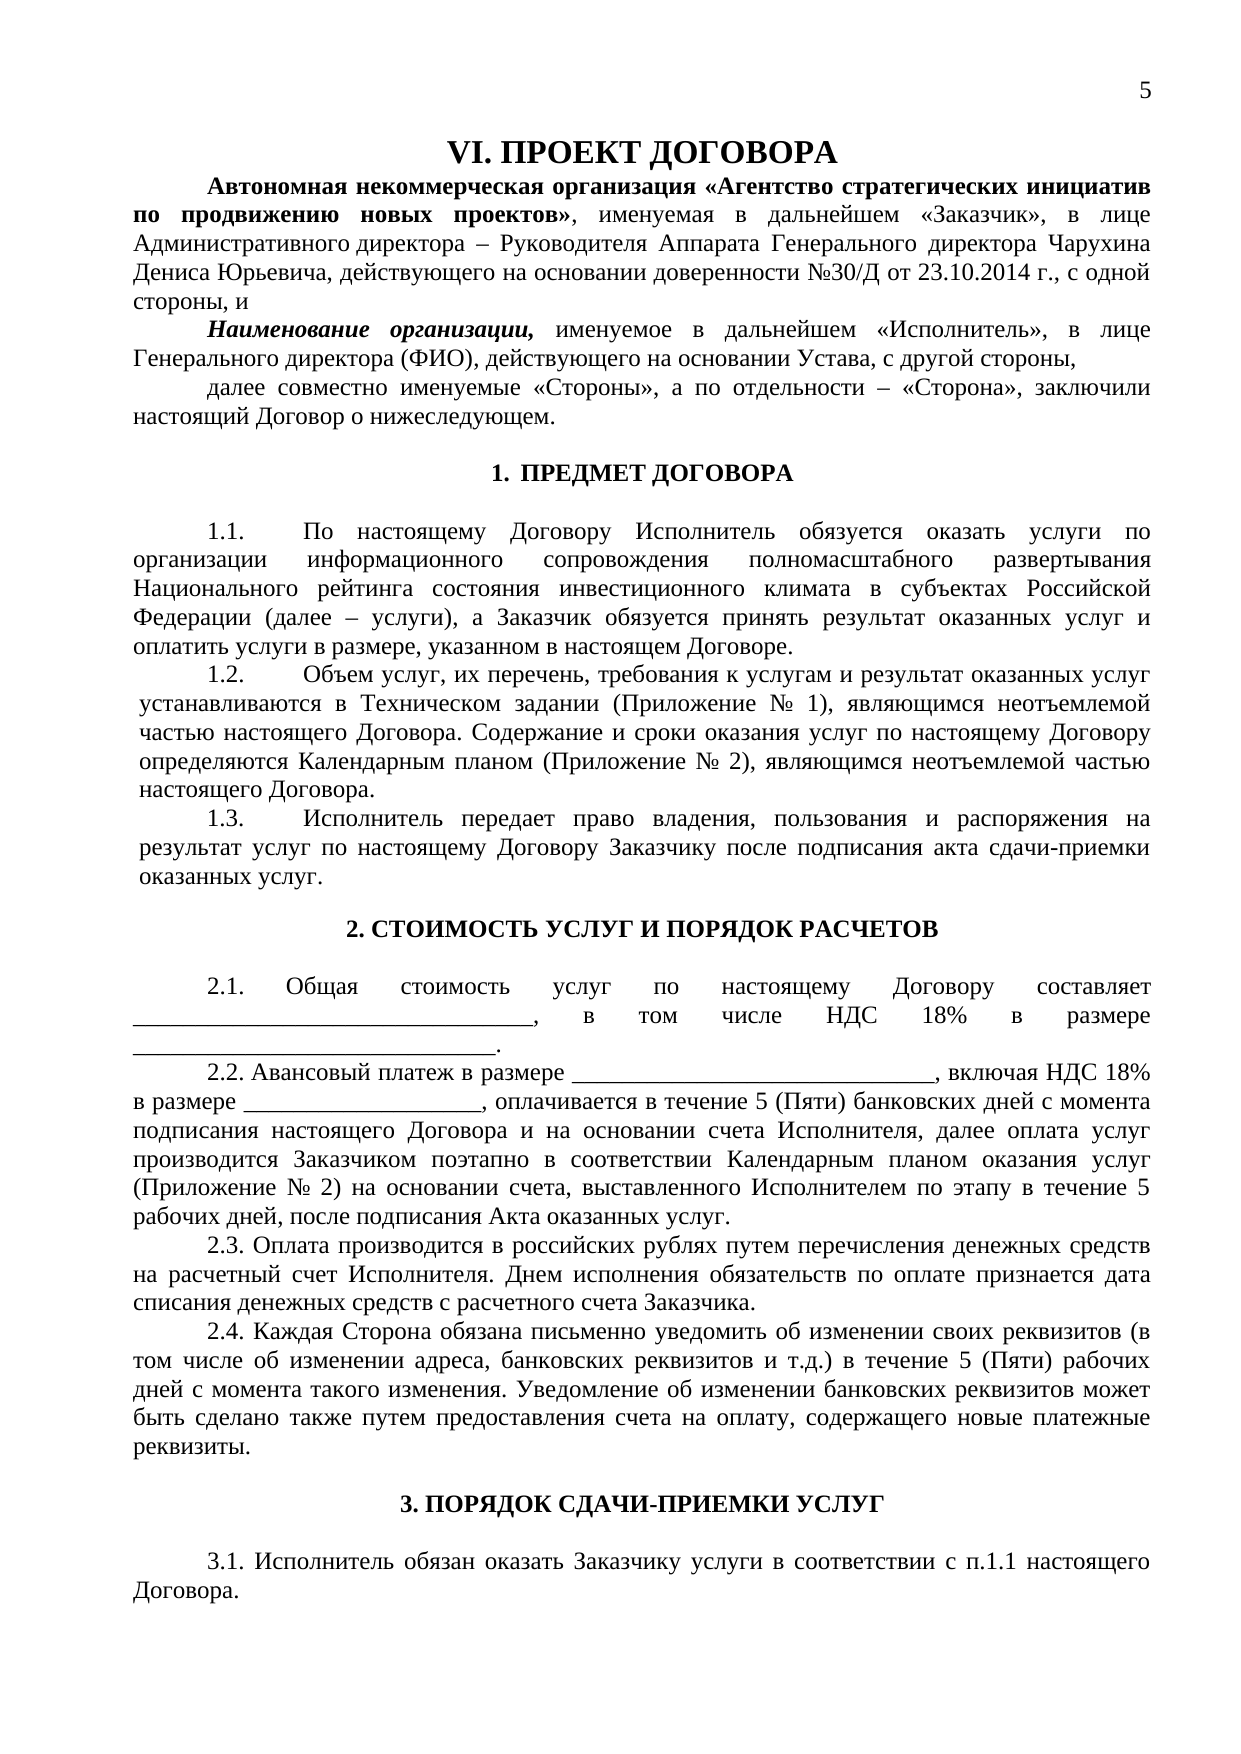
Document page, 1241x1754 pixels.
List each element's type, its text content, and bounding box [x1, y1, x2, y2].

text 3.1. Исполнитель обязан оказать Заказчику услуги в соответствии с п.1.1 настоящего Договора. [133, 1546, 1152, 1604]
text 3. ПОРЯДОК СДАЧИ-ПРИЕМКИ УСЛУГ [133, 1489, 1152, 1517]
text Наименование организации, именуемое в дальнейшем «Исполнитель», в лице Генерального директора (ФИО), действующего на основании Устава, с другой стороны, [133, 314, 1152, 372]
list Исполнитель передает право владения, пользования и распоряжения на результат услуг по настоящему Договору Заказчику после подписания акта сдачи-приемки оказанных услуг. [139, 803, 1152, 889]
text 2. СТОИМОСТЬ УСЛУГ И ПОРЯДОК РАСЧЕТОВ [133, 914, 1152, 942]
text далее совместно именуемые «Стороны», а по отдельности – «Сторона», заключили настоящий Договор о нижеследующем. [133, 372, 1152, 429]
text 2.3. Оплата производится в российских рублях путем перечисления денежных средств на расчетный счет Исполнителя. Днем исполнения обязательств по оплате признается дата списания денежных средств с расчетного счета Заказчика. [133, 1230, 1152, 1316]
list 2.2. Авансовый платеж в размере _____________________________, включая НДС 18% в размере ___________________, оплачивается в течение 5 (Пяти) банковских дней с момента подписания настоящего Договора и на основании счета Исполнителя, далее оплата услуг производится Заказчиком поэтапно в соответствии Календарным планом оказания услуг (Приложение № 2) на основании счета, выставленного Исполнителем по этапу в течение 5 рабочих дней, после подписания Акта оказанных услуг. [133, 1057, 1152, 1230]
text Автономная некоммерческая организация «Агентство стратегических инициатив по продвижению новых проектов», именуемая в дальнейшем «Заказчик», в лице Административного директора – Руководителя Аппарата Генерального директора Чарухина Дениса Юрьевича, действующего на основании доверенности №30/Д от 23.10.2014 г., с одной стороны, и [133, 171, 1152, 314]
text VI. ПРОЕКТ ДОГОВОРА [133, 132, 1152, 171]
list По настоящему Договору Исполнитель обязуется оказать услуги по организации информационного сопровождения полномасштабного развертывания Национального рейтинга состояния инвестиционного климата в субъектах Российской Федерации (далее – услуги), а Заказчик обязуется принять результат оказанных услуг и оплатить услуги в размере, указанном в настоящем Договоре. [133, 516, 1152, 659]
text 2.1. Общая стоимость услуг по настоящему Договору составляет ________________________________, в том числе НДС 18% в размере _____________________________. [133, 971, 1152, 1057]
list Объем услуг, их перечень, требования к услугам и результат оказанных услуг устанавливаются в Техническом задании (Приложение № 1), являющимся неотъемлемой частью настоящего Договора. Содержание и сроки оказания услуг по настоящему Договору определяются Календарным планом (Приложение № 2), являющимся неотъемлемой частью настоящего Договора. [139, 659, 1152, 803]
text 2.4. Каждая Сторона обязана письменно уведомить об изменении своих реквизитов (в том числе об изменении адреса, банковских реквизитов и т.д.) в течение 5 (Пяти) рабочих дней с момента такого изменения. Уведомление об изменении банковских реквизитов может быть сделано также путем предоставления счета на оплату, содержащего новые платежные реквизиты. [133, 1316, 1152, 1460]
list ПРЕДМЕТ ДОГОВОРА [133, 458, 1152, 487]
